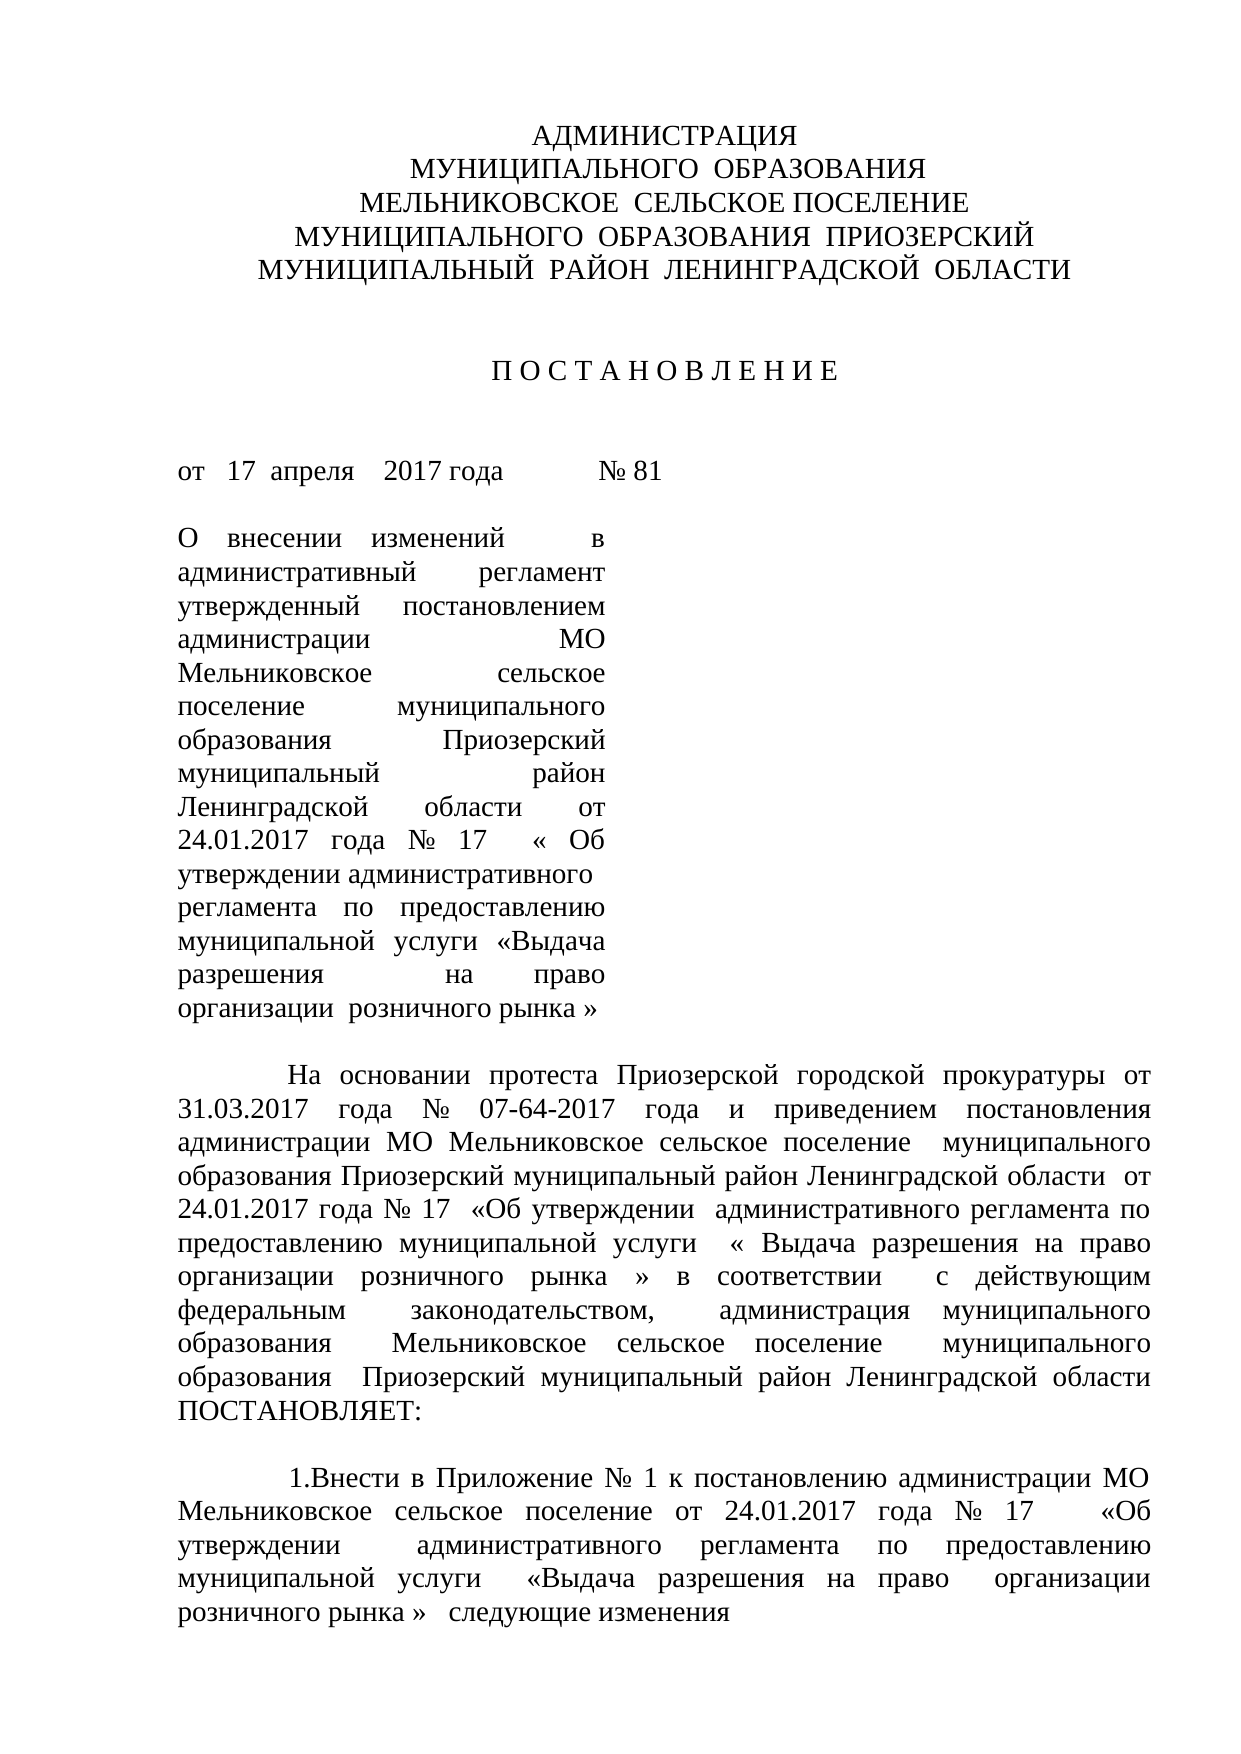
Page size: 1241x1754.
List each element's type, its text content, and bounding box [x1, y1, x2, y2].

text регламента по предоставлению муниципальной услуги «Выдача разрешения на право организации розничного рынка » [177, 889, 606, 1024]
text О внесении изменений в административный регламент утвержденный постановлением администрации МО Мельниковское сельское поселение муниципального образования Приозерский муниципальный район Ленинградской области от 24.01.2017 года № 17 « Об утверждении административного [177, 521, 606, 889]
text АДМИНИСТРАЦИЯ [177, 118, 1152, 152]
text МЕЛЬНИКОВСКОЕ СЕЛЬСКОЕ ПОСЕЛЕНИЕ [177, 185, 1152, 219]
text П О С Т А Н О В Л Е Н И Е [177, 353, 1152, 386]
text На основании протеста Приозерской городской прокуратуры от 31.03.2017 года № 07-64-2017 года и приведением постановления администрации МО Мельниковское сельское поселение муниципального образования Приозерский муниципальный район Ленинградской области от 24.01.2017 года № 17 «Об утверждении административного регламента по предоставлению муниципальной услуги « Выдача разрешения на право организации розничного рынка » в соответствии с действующим федеральным законодательством, администрация муниципального образования Мельниковское сельское поселение муниципального образования Приозерский муниципальный район Ленинградской области ПОСТАНОВЛЯЕТ: [177, 1057, 1152, 1426]
text МУНИЦИПАЛЬНЫЙ РАЙОН ЛЕНИНГРАДСКОЙ ОБЛАСТИ [177, 252, 1152, 286]
text МУНИЦИПАЛЬНОГО ОБРАЗОВАНИЯ ПРИОЗЕРСКИЙ [177, 219, 1152, 252]
text МУНИЦИПАЛЬНОГО ОБРАЗОВАНИЯ [177, 152, 1152, 185]
text 1.Внести в Приложение № 1 к постановлению администрации МО Мельниковское сельское поселение от 24.01.2017 года № 17 «Об утверждении административного регламента по предоставлению муниципальной услуги «Выдача разрешения на право организации розничного рынка » следующие изменения [177, 1460, 1152, 1627]
text от 17 апреля 2017 года № 81 [177, 453, 1152, 487]
